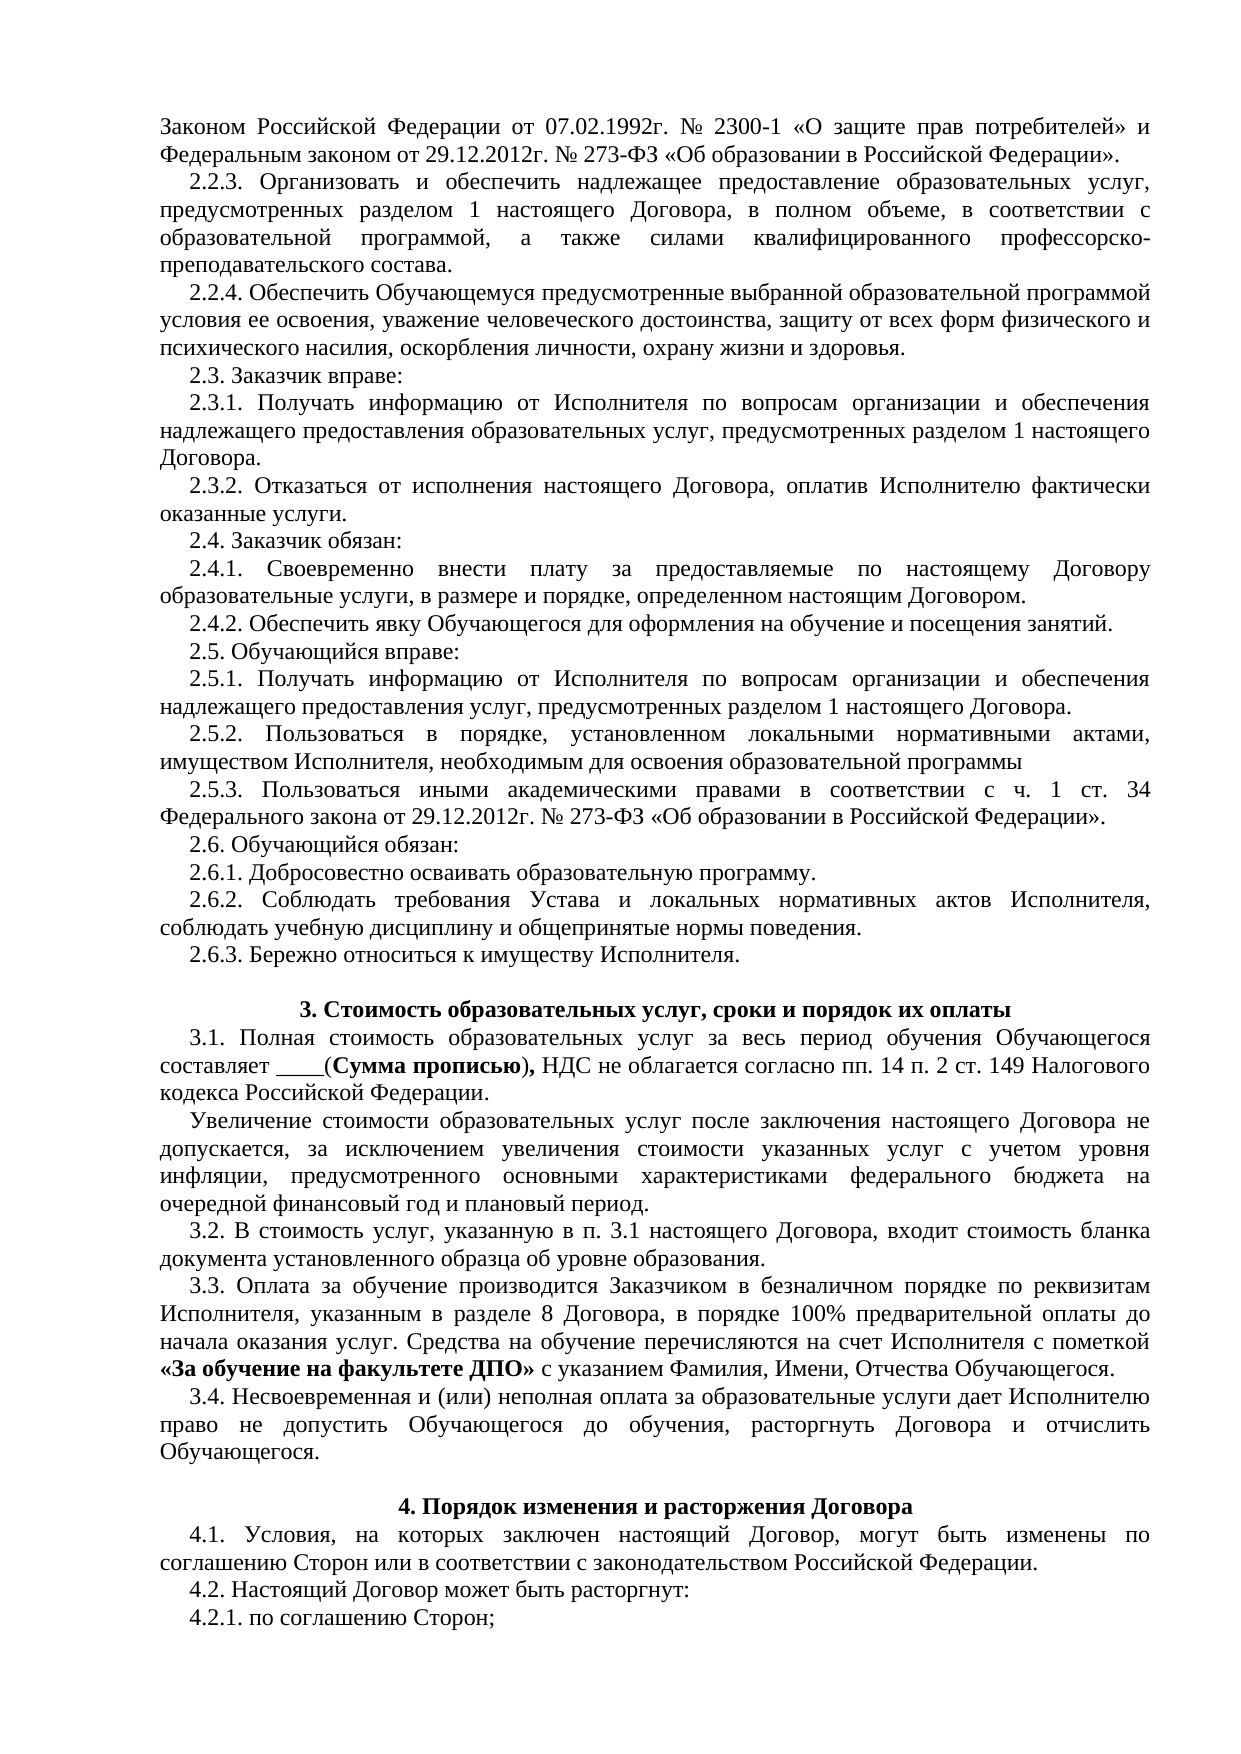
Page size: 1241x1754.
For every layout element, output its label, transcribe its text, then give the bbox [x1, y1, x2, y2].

text 2.2.3. Организовать и обеспечить надлежащее предоставление образовательных услуг, предусмотренных разделом 1 настоящего Договора, в полном объеме, в соответствии с образовательной программой, а также силами квалифицированного профессорско-преподавательского состава. [159, 167, 1152, 278]
text 2.6.1. Добросовестно осваивать образовательную программу. [159, 857, 1152, 885]
text 2.5. Обучающийся вправе: [159, 637, 1152, 664]
text 2.4.1. Своевременно внести плату за предоставляемые по настоящему Договору образовательные услуги, в размере и порядке, определенном настоящим Договором. [159, 554, 1152, 609]
text 3.3. Оплата за обучение производится Заказчиком в безналичном порядке по реквизитам Исполнителя, указанным в разделе 8 Договора, в порядке 100% предварительной оплаты до начала оказания услуг. Средства на обучение перечисляются на счет Исполнителя с пометкой «За обучение на факультете ДПО» с указанием Фамилия, Имени, Отчества Обучающегося. [159, 1272, 1152, 1382]
text 2.5.3. Пользоваться иными академическими правами в соответствии с ч. 1 ст. 34 Федерального закона от 29.12.2012г. № 273-ФЗ «Об образовании в Российской Федерации». [159, 775, 1152, 830]
text 4.2.1. по соглашению Сторон; [159, 1603, 1152, 1630]
text 3. Стоимость образовательных услуг, сроки и порядок их оплаты [159, 996, 1152, 1023]
text 2.4.2. Обеспечить явку Обучающегося для оформления на обучение и посещения занятий. [159, 609, 1152, 637]
text 3.2. В стоимость услуг, указанную в п. 3.1 настоящего Договора, входит стоимость бланка документа установленного образца об уровне образования. [159, 1216, 1152, 1272]
text 4.2. Настоящий Договор может быть расторгнут: [159, 1575, 1152, 1603]
text 4.1. Условия, на которых заключен настоящий Договор, могут быть изменены по соглашению Сторон или в соответствии с законодательством Российской Федерации. [159, 1520, 1152, 1575]
text 2.3.1. Получать информацию от Исполнителя по вопросам организации и обеспечения надлежащего предоставления образовательных услуг, предусмотренных разделом 1 настоящего Договора. [159, 388, 1152, 471]
text 2.6.2. Соблюдать требования Устава и локальных нормативных актов Исполнителя, соблюдать учебную дисциплину и общепринятые нормы поведения. [159, 885, 1152, 940]
text 3.4. Несвоевременная и (или) неполная оплата за образовательные услуги дает Исполнителю право не допустить Обучающегося до обучения, расторгнуть Договора и отчислить Обучающегося. [159, 1382, 1152, 1465]
text 4. Порядок изменения и расторжения Договора [159, 1492, 1152, 1520]
text 2.4. Заказчик обязан: [159, 526, 1152, 554]
text 2.5.2. Пользоваться в порядке, установленном локальными нормативными актами, имуществом Исполнителя, необходимым для освоения образовательной программы [159, 719, 1152, 775]
text 2.6. Обучающийся обязан: [159, 830, 1152, 857]
text 2.2.4. Обеспечить Обучающемуся предусмотренные выбранной образовательной программой условия ее освоения, уважение человеческого достоинства, защиту от всех форм физического и психического насилия, оскорбления личности, охрану жизни и здоровья. [159, 278, 1152, 361]
text Увеличение стоимости образовательных услуг после заключения настоящего Договора не допускается, за исключением увеличения стоимости указанных услуг с учетом уровня инфляции, предусмотренного основными характеристиками федерального бюджета на очередной финансовый год и плановый период. [159, 1106, 1152, 1216]
text 2.5.1. Получать информацию от Исполнителя по вопросам организации и обеспечения надлежащего предоставления услуг, предусмотренных разделом 1 настоящего Договора. [159, 664, 1152, 719]
text 2.6.3. Бережно относиться к имуществу Исполнителя. [159, 940, 1152, 968]
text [159, 112, 1152, 167]
text 3.1. Полная стоимость образовательных услуг за весь период обучения Обучающегося составляет ____(Сумма прописью), НДС не облагается согласно пп. 14 п. 2 ст. 149 Налогового кодекса Российской Федерации. [159, 1023, 1152, 1106]
text 2.3.2. Отказаться от исполнения настоящего Договора, оплатив Исполнителю фактически оказанные услуги. [159, 471, 1152, 526]
text 2.3. Заказчик вправе: [159, 361, 1152, 388]
